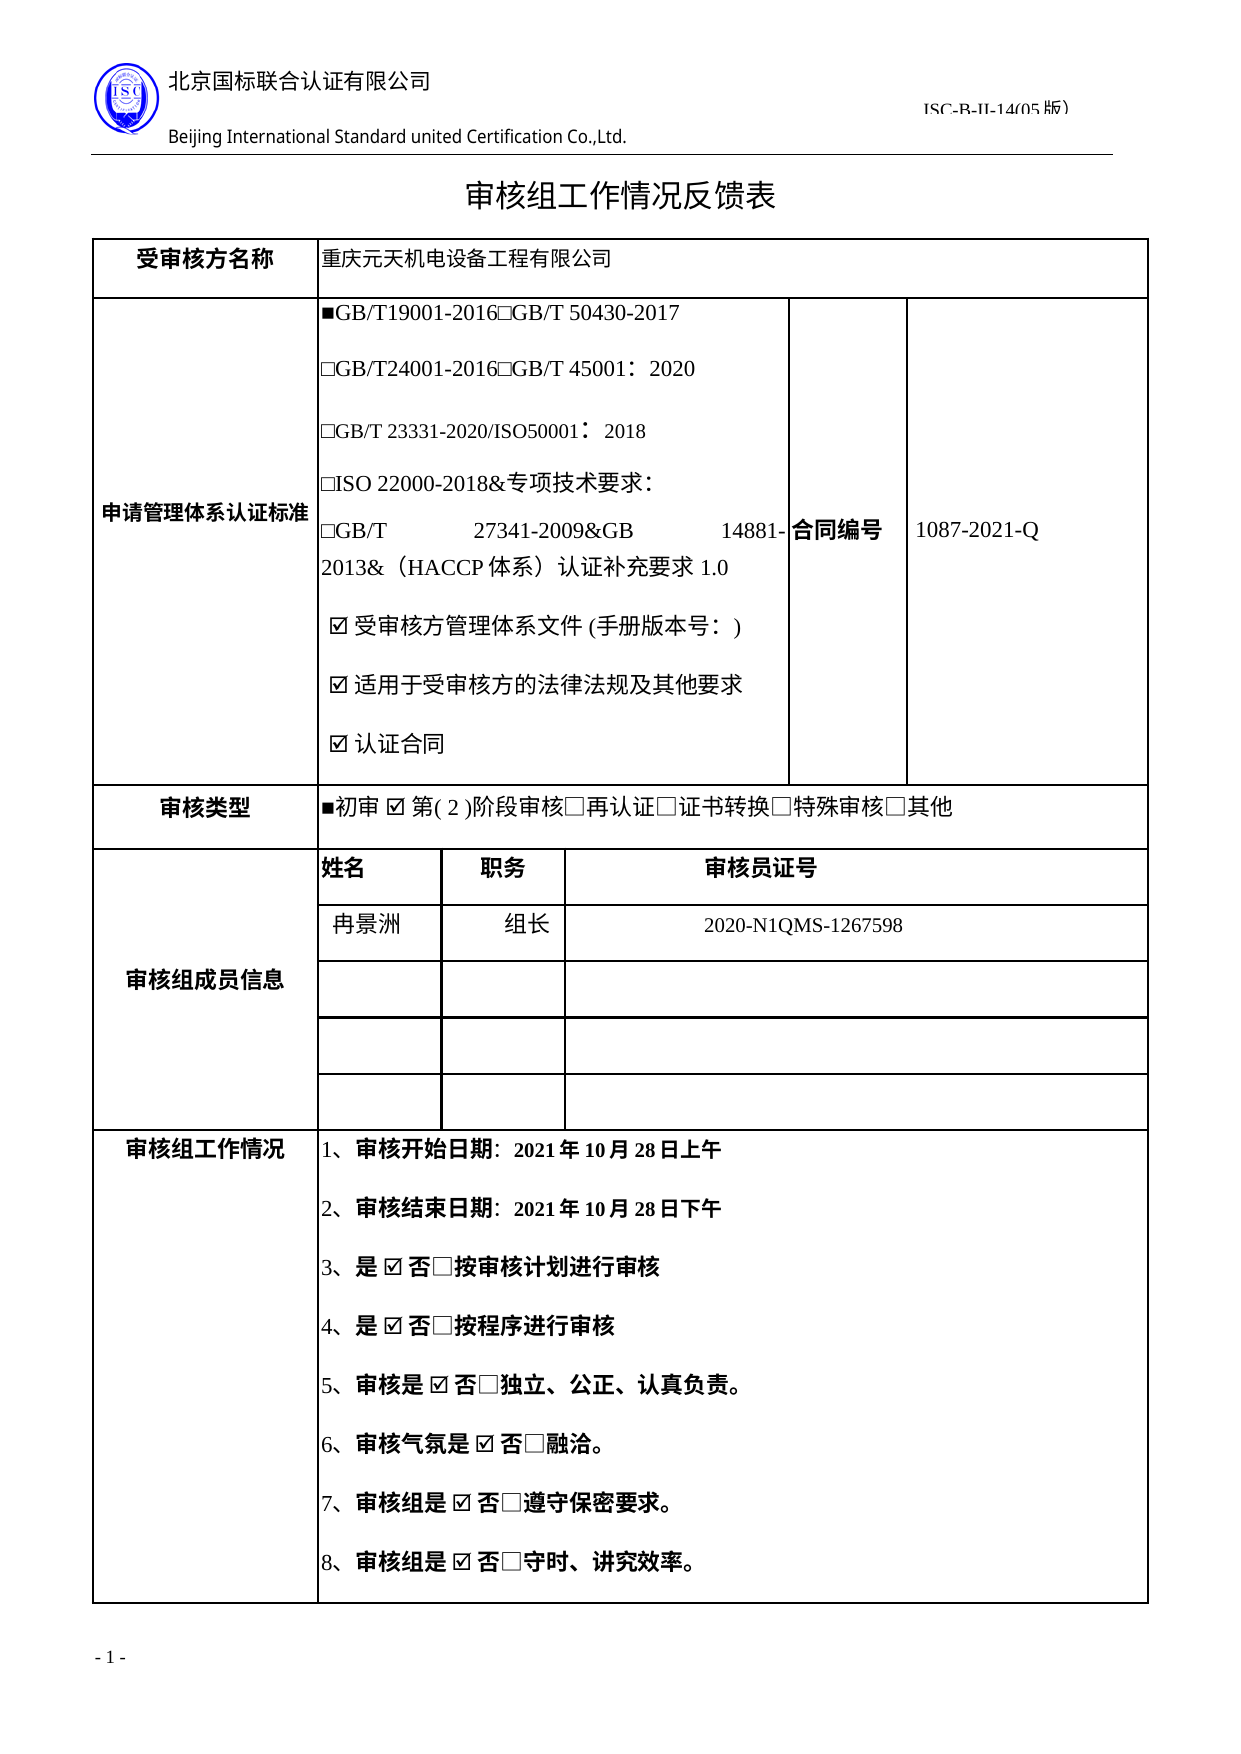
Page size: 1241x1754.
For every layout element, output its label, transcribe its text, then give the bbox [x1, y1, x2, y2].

table_cell 组长 [443, 906, 564, 960]
table_cell 审核组成员信息 [94, 850, 317, 1129]
table_cell [566, 1075, 1147, 1129]
table_cell 合同编号 [790, 299, 906, 784]
table_header 重庆元天机电设备工程有限公司 [319, 240, 1147, 297]
table_cell [319, 962, 440, 1016]
table_cell [566, 1019, 1147, 1073]
table_cell 1087-2021-Q [908, 299, 1147, 784]
table_cell 审核组工作情况 [94, 1131, 317, 1602]
table_cell [443, 1075, 564, 1129]
table_header 受审核方名称 [94, 240, 317, 297]
table_cell 审核员证号 [566, 850, 1147, 904]
table_cell [566, 962, 1147, 1016]
table_cell 申请管理体系认证标准 [94, 299, 317, 784]
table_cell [319, 1131, 1147, 1602]
table_cell 姓名 [319, 850, 440, 904]
table_cell [443, 1019, 564, 1073]
text 审核组工作情况反馈表 [94, 171, 1146, 217]
picture [94, 63, 162, 135]
table_cell [319, 1075, 440, 1129]
table_cell ■初审第( 2 )阶段审核□再认证□证书转换□特殊审核□其他 [319, 786, 1147, 848]
table_cell 职务 [443, 850, 564, 904]
table_cell [319, 1019, 440, 1073]
table_cell 2020-N1QMS-1267598 [566, 906, 1147, 960]
table_cell ■GB/T19001-2016□GB/T 50430-2017 □GB/T24001-2016□GB/T 45001：2020 □GB/T 23331-2020/ISO50001：2018 □ISO 22000-2018&专项技术要求： □GB/T 27341-2009&GB 14881-2013&（HACCP体系）认证补充要求 1.0 受审核方管理体系文件 (手册版本号：) 适用于受审核方的法律法规及其他要求 认证合同 [319, 299, 788, 784]
table_cell 审核类型 [94, 786, 317, 848]
table_cell 冉景洲 [319, 906, 440, 960]
table_cell [443, 962, 564, 1016]
